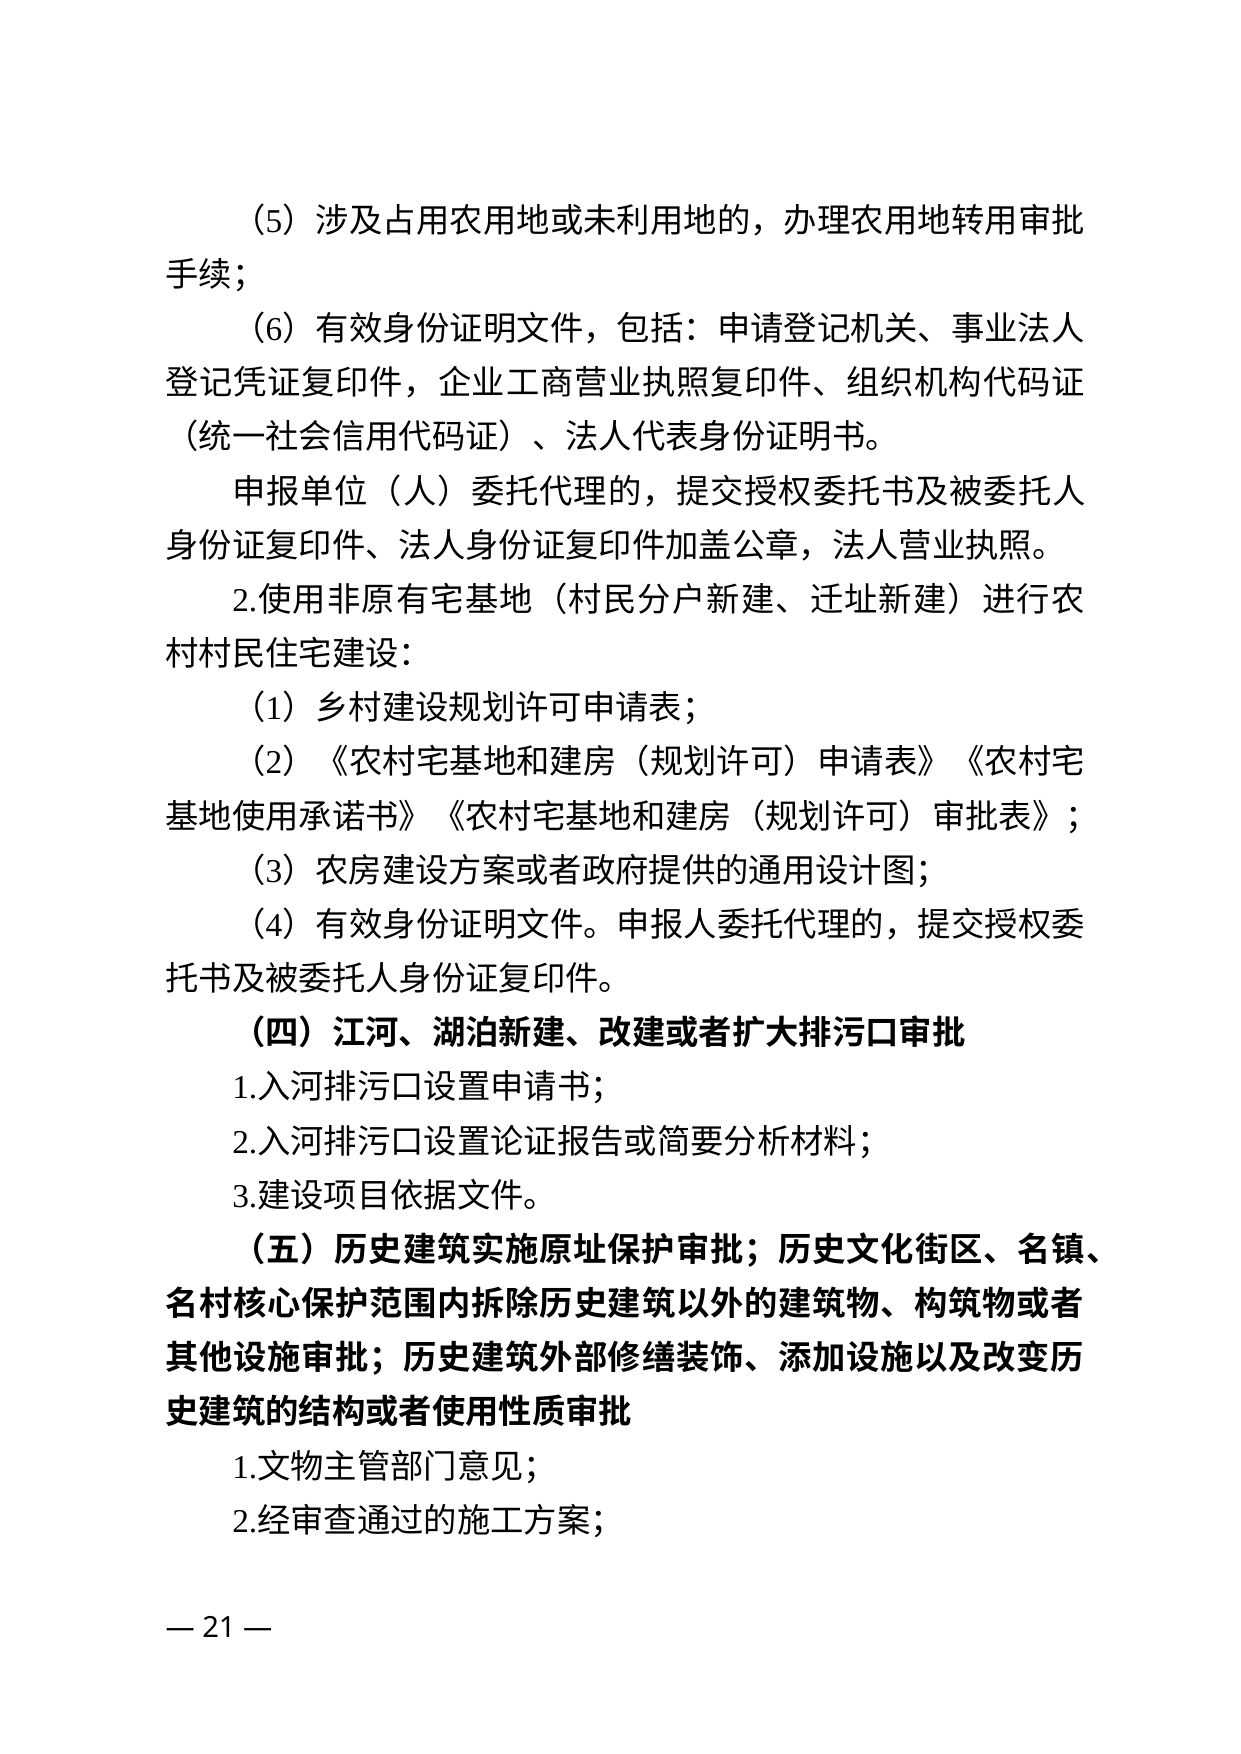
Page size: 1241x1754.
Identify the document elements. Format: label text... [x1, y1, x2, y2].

text （3）农房建设方案或者政府提供的通用设计图； [165, 839, 1087, 893]
text （四）江河、湖泊新建、改建或者扩大排污口审批 [165, 1001, 1087, 1056]
text （五）历史建筑实施原址保护审批；历史文化街区、名镇、名村核心保护范围内拆除历史建筑以外的建筑物、构筑物或者其他设施审批；历史建筑外部修缮装饰、添加设施以及改变历史建筑的结构或者使用性质审批 [165, 1218, 1087, 1435]
text 3.建设项目依据文件。 [165, 1164, 1087, 1218]
text （1）乡村建设规划许可申请表； [165, 676, 1087, 731]
text 2.经审查通过的施工方案； [165, 1489, 1087, 1543]
text 2.入河排污口设置论证报告或简要分析材料； [165, 1110, 1087, 1164]
text （4）有效身份证明文件。申报人委托代理的，提交授权委托书及被委托人身份证复印件。 [165, 893, 1087, 1001]
text 2.使用非原有宅基地（村民分户新建、迁址新建）进行农村村民住宅建设： [165, 568, 1087, 676]
text 1.入河排污口设置申请书； [165, 1056, 1087, 1110]
text （2）《农村宅基地和建房（规划许可）申请表》《农村宅基地使用承诺书》《农村宅基地和建房（规划许可）审批表》； [165, 731, 1087, 839]
text （5）涉及占用农用地或未利用地的，办理农用地转用审批手续； [165, 189, 1087, 297]
text （6）有效身份证明文件，包括：申请登记机关、事业法人登记凭证复印件，企业工商营业执照复印件、组织机构代码证（统一社会信用代码证）、法人代表身份证明书。 [165, 297, 1087, 460]
text 1.文物主管部门意见； [165, 1435, 1087, 1489]
text 申报单位（人）委托代理的，提交授权委托书及被委托人身份证复印件、法人身份证复印件加盖公章，法人营业执照。 [165, 460, 1087, 568]
